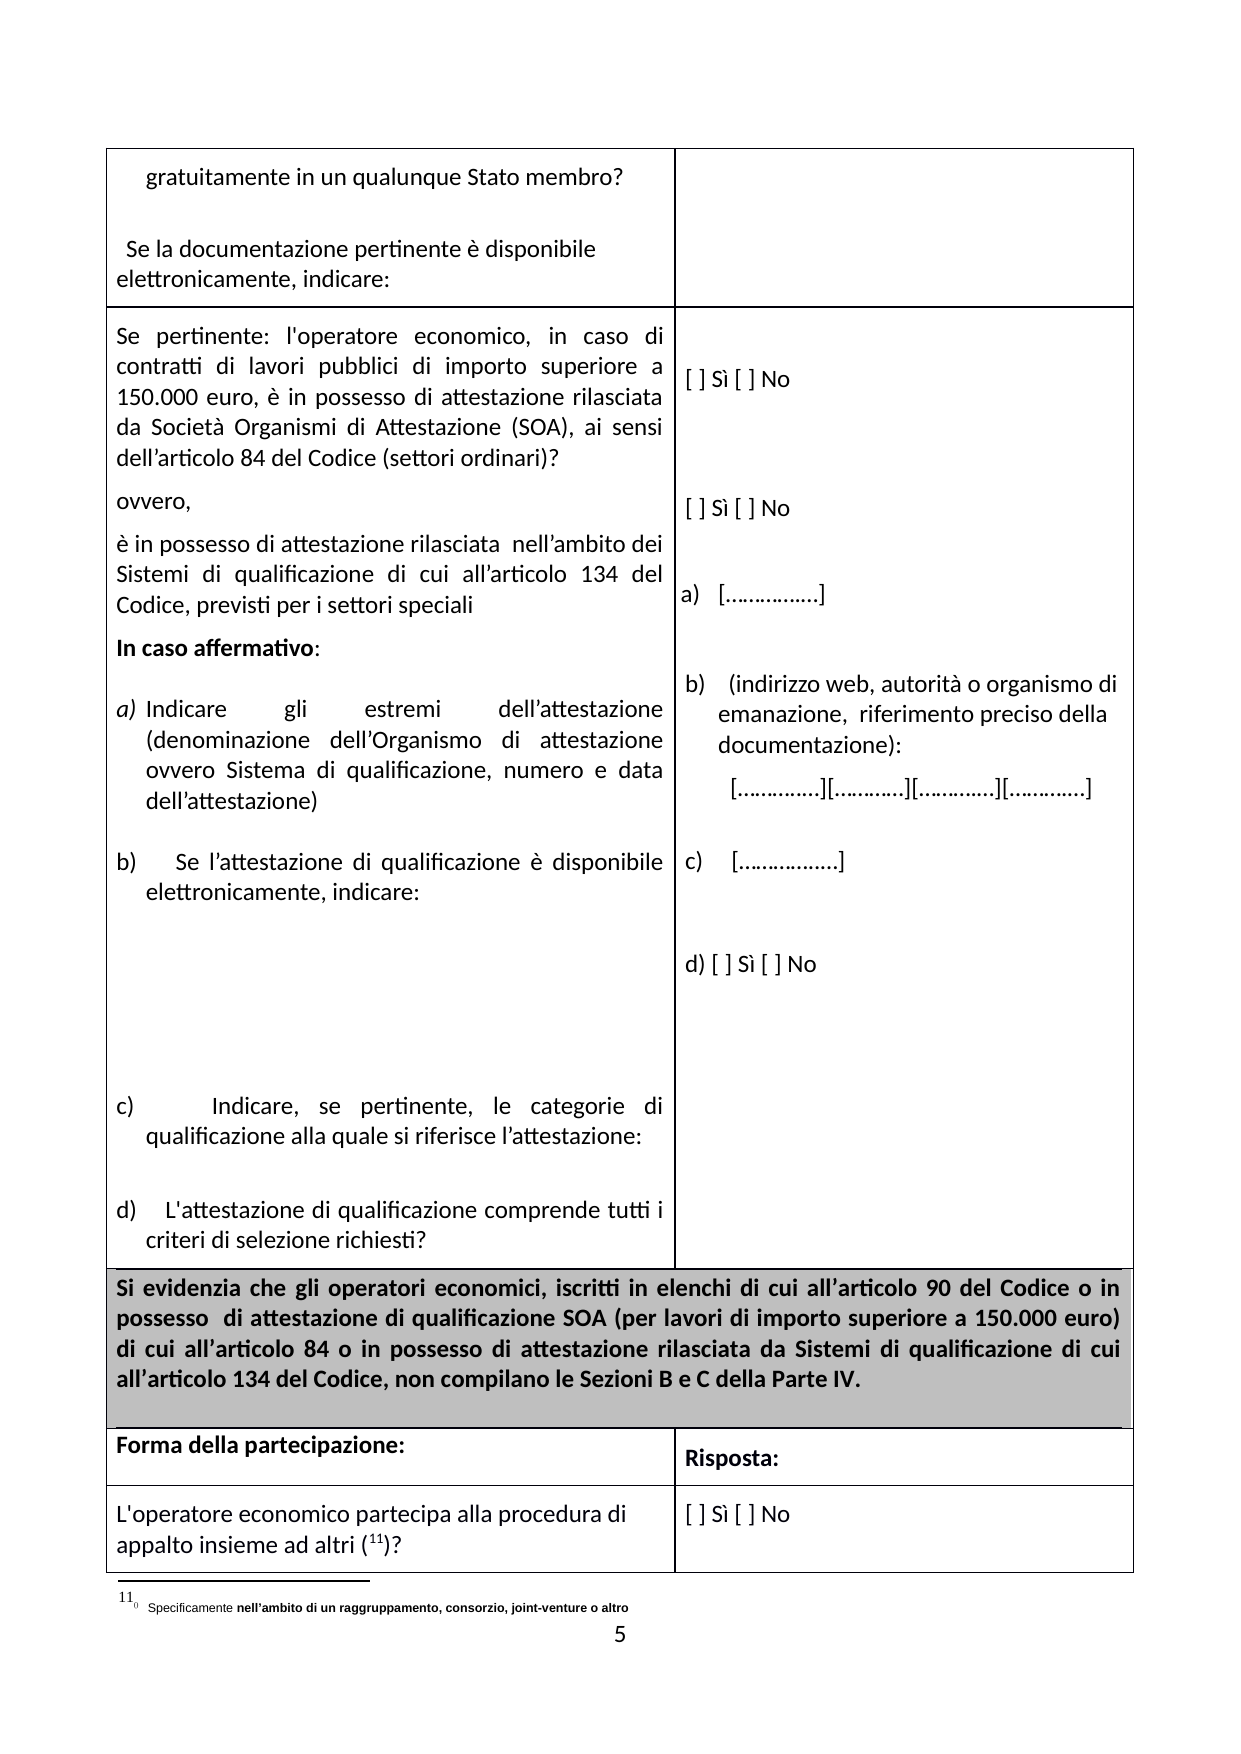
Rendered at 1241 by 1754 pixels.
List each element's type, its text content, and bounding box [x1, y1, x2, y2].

table_cell [ ] Sì [ ] No [ ] Sì [ ] No [………….…] b) (indirizzo web, autorità o organismo di emanazione, riferimento preciso della documentazione): [………..…][…………][……….…][……….…] c) […………..…] d) [ ] Sì [ ] No [676, 308, 1133, 1268]
table_cell Forma della partecipazione: [107, 1429, 674, 1485]
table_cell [107, 149, 674, 306]
table_cell Risposta: [676, 1429, 1133, 1485]
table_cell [676, 149, 1133, 306]
table_cell L'operatore economico partecipa alla procedura di appalto insieme ad altri ()? [107, 1486, 674, 1572]
table_cell Se pertinente: l'operatore economico, in caso di contratti di lavori pubblici di importo superiore a 150.000 euro, è in possesso di attestazione rilasciata da Società Organismi di Attestazione (SOA), ai sensi dell’articolo 84 del Codice (settori ordinari)? ovvero, è in possesso di attestazione rilasciata nell’ambito dei Sistemi di qualificazione di cui all’articolo 134 del Codice, previsti per i settori speciali In caso affermativo: Indicare gli estremi dell’attestazione (denominazione dell’Organismo di attestazione ovvero Sistema di qualificazione, numero e data dell’attestazione) b) Se l’attestazione di qualificazione è disponibile elettronicamente, indicare: c) Indicare, se pertinente, le categorie di qualificazione alla quale si riferisce l’attestazione: d) L'attestazione di qualificazione comprende tutti i criteri di selezione richiesti? [107, 308, 674, 1268]
table_cell [ ] Sì [ ] No [676, 1486, 1133, 1572]
